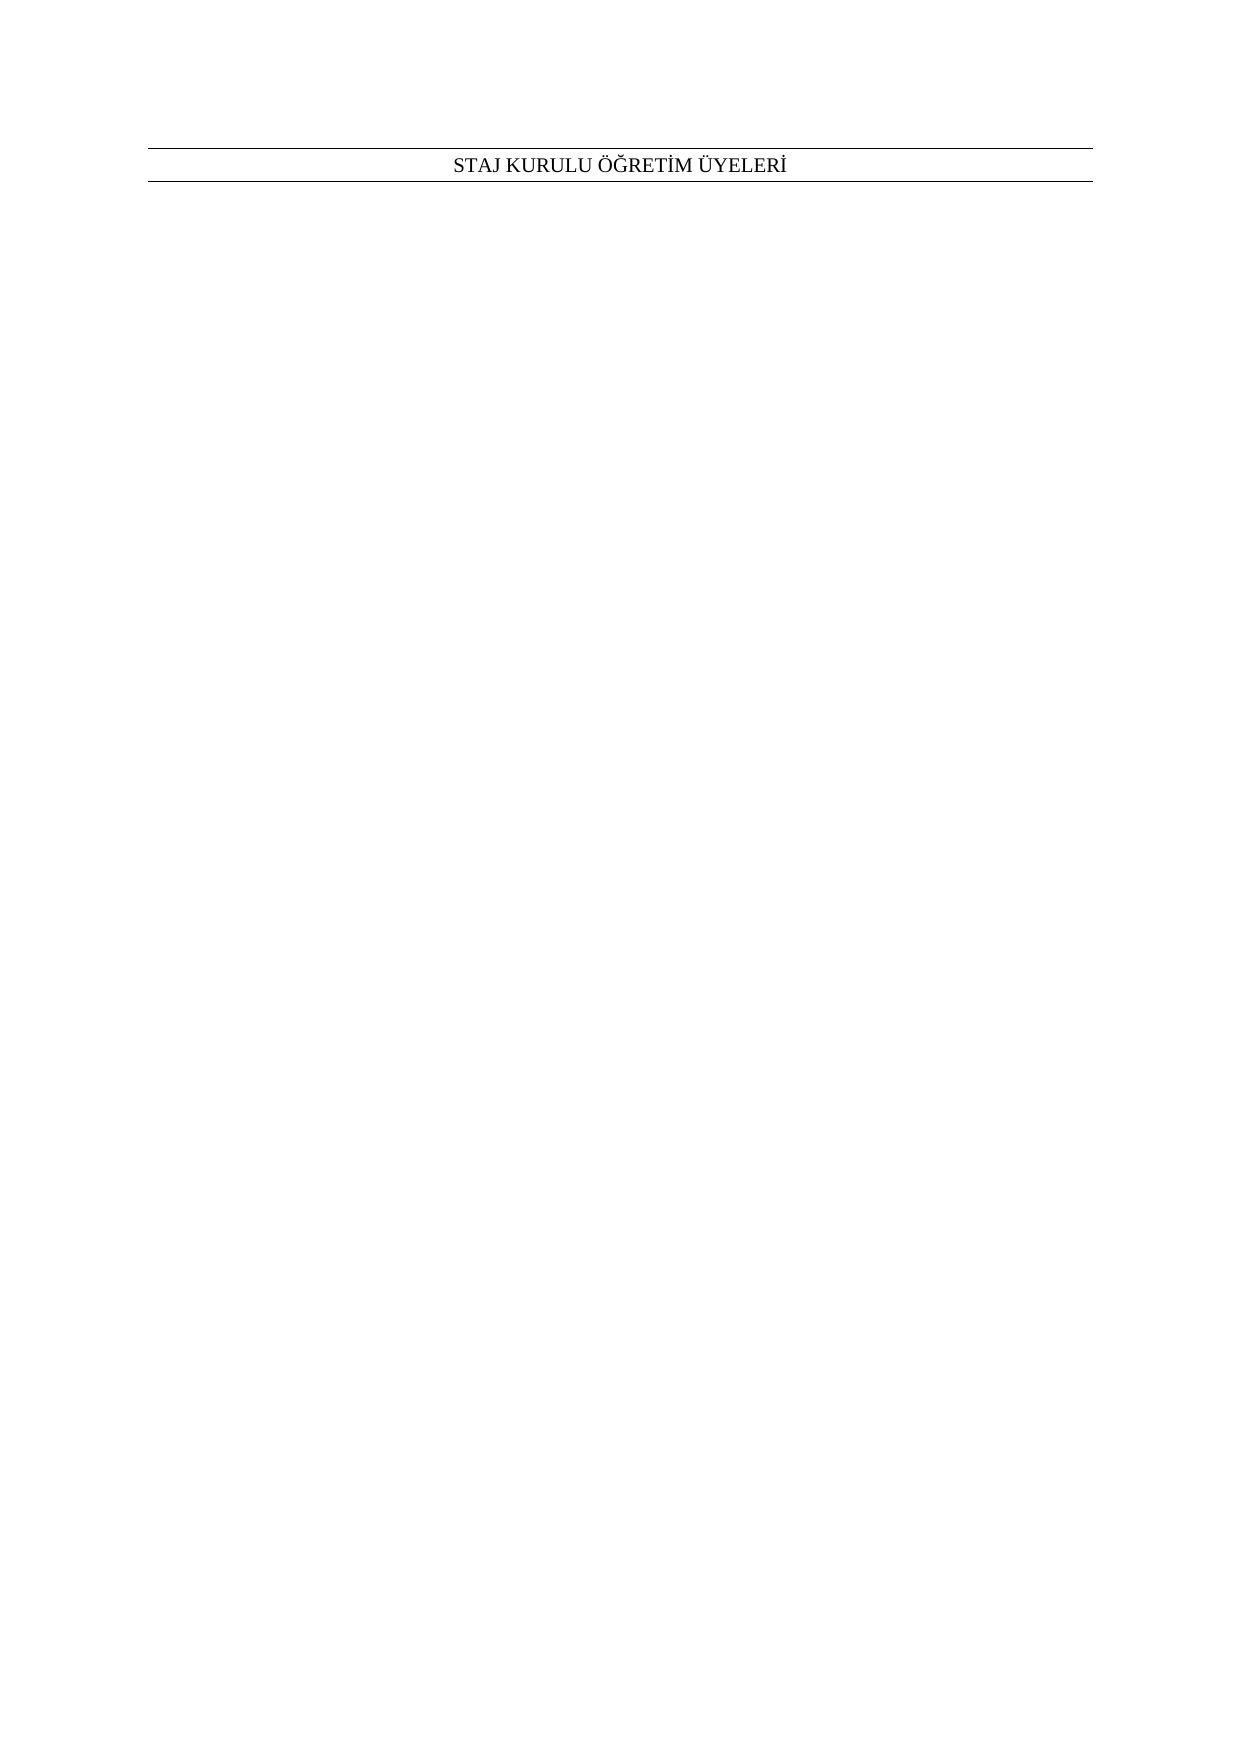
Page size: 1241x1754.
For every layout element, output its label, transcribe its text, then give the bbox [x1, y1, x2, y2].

table_header STAJ KURULU ÖĞRETİM ÜYELERİ [148, 149, 1093, 181]
